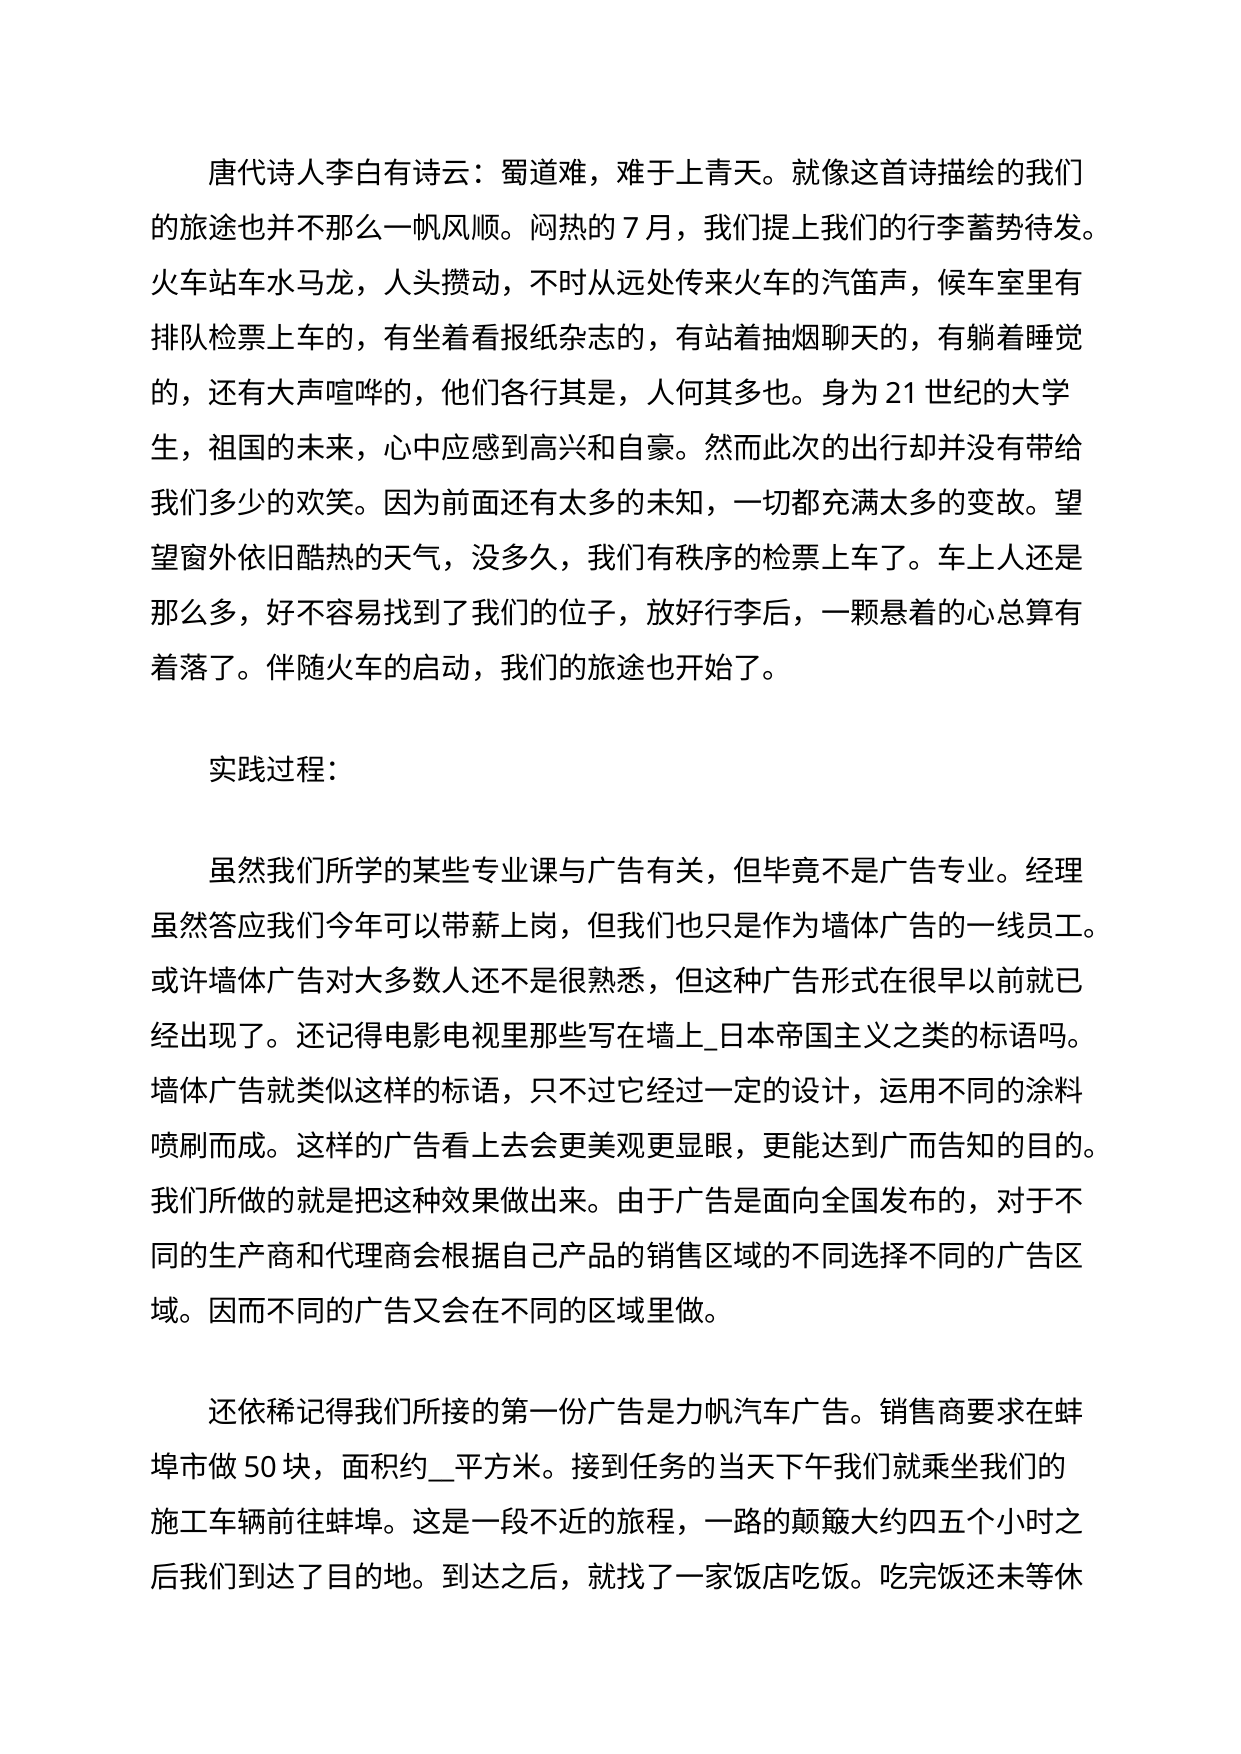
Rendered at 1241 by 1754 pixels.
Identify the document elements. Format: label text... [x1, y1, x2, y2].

text 虽然我们所学的某些专业课与广告有关，但毕竟不是广告专业。经理虽然答应我们今年可以带薪上岗，但我们也只是作为墙体广告的一线员工。或许墙体广告对大多数人还不是很熟悉，但这种广告形式在很早以前就已经出现了。还记得电影电视里那些写在墙上_日本帝国主义之类的标语吗。墙体广告就类似这样的标语，只不过它经过一定的设计，运用不同的涂料喷刷而成。这样的广告看上去会更美观更显眼，更能达到广而告知的目的。我们所做的就是把这种效果做出来。由于广告是面向全国发布的，对于不同的生产商和代理商会根据自己产品的销售区域的不同选择不同的广告区域。因而不同的广告又会在不同的区域里做。 [150, 848, 1090, 1329]
text 唐代诗人李白有诗云：蜀道难，难于上青天。就像这首诗描绘的我们的旅途也并不那么一帆风顺。闷热的7月，我们提上我们的行李蓄势待发。火车站车水马龙，人头攒动，不时从远处传来火车的汽笛声，候车室里有排队检票上车的，有坐着看报纸杂志的，有站着抽烟聊天的，有躺着睡觉的，还有大声喧哗的，他们各行其是，人何其多也。身为21世纪的大学生，祖国的未来，心中应感到高兴和自豪。然而此次的出行却并没有带给我们多少的欢笑。因为前面还有太多的未知，一切都充满太多的变故。望望窗外依旧酷热的天气，没多久，我们有秩序的检票上车了。车上人还是那么多，好不容易找到了我们的位子，放好行李后，一颗悬着的心总算有着落了。伴随火车的启动，我们的旅途也开始了。 [150, 150, 1090, 687]
text 实践过程： [150, 746, 1090, 788]
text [150, 1389, 1090, 1596]
